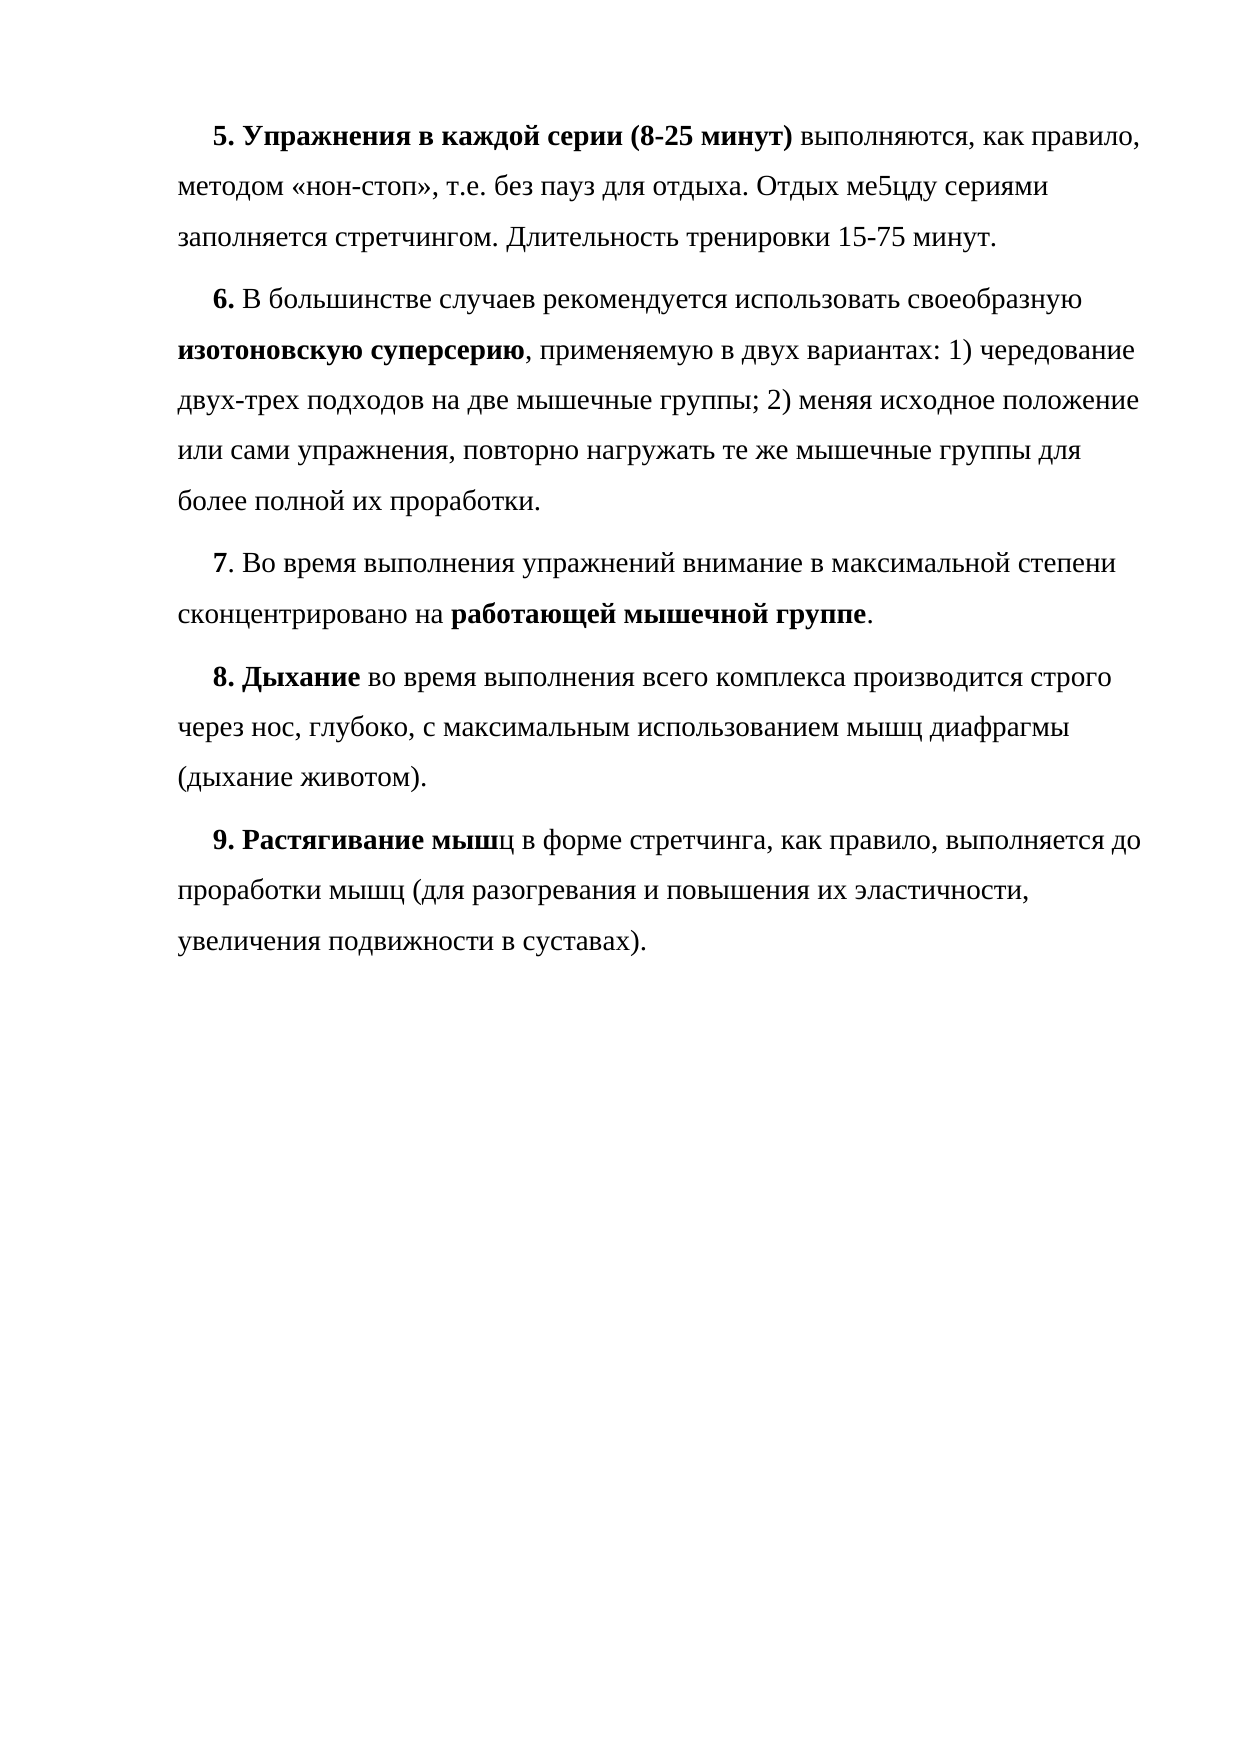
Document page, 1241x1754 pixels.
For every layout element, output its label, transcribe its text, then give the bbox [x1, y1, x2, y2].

text 5. Упражнения в каждой серии (8-25 минут) выполняются, как правило, методом «нон-стоп», т.е. без пауз для отдыха. Отдых ме5цду сериями заполняется стретчингом. Длительность тренировки 15-75 минут. [177, 118, 1152, 252]
text 6. В большинстве случаев рекомендуется использовать своеобразную изотоновскую суперсерию, применяемую в двух вариантах: 1) чередование двух-трех подходов на две мышечные группы; 2) меняя исходное положение или сами упражнения, повторно нагружать те же мышечные группы для более полной их проработки. [177, 282, 1152, 516]
text 8. Дыхание во время выполнения всего комплекса производится строго через нос, глубоко, с максимальным использованием мышц диафрагмы (дыхание животом). [177, 659, 1152, 793]
text 9. Растягивание мышц в форме стретчинга, как правило, выполняется до проработки мышц (для разогревания и повышения их эластичности, увеличения подвижности в суставах). [177, 822, 1152, 956]
text 7. Во время выполнения упражнений внимание в максимальной степени сконцентрировано на работающей мышечной группе. [177, 546, 1152, 629]
